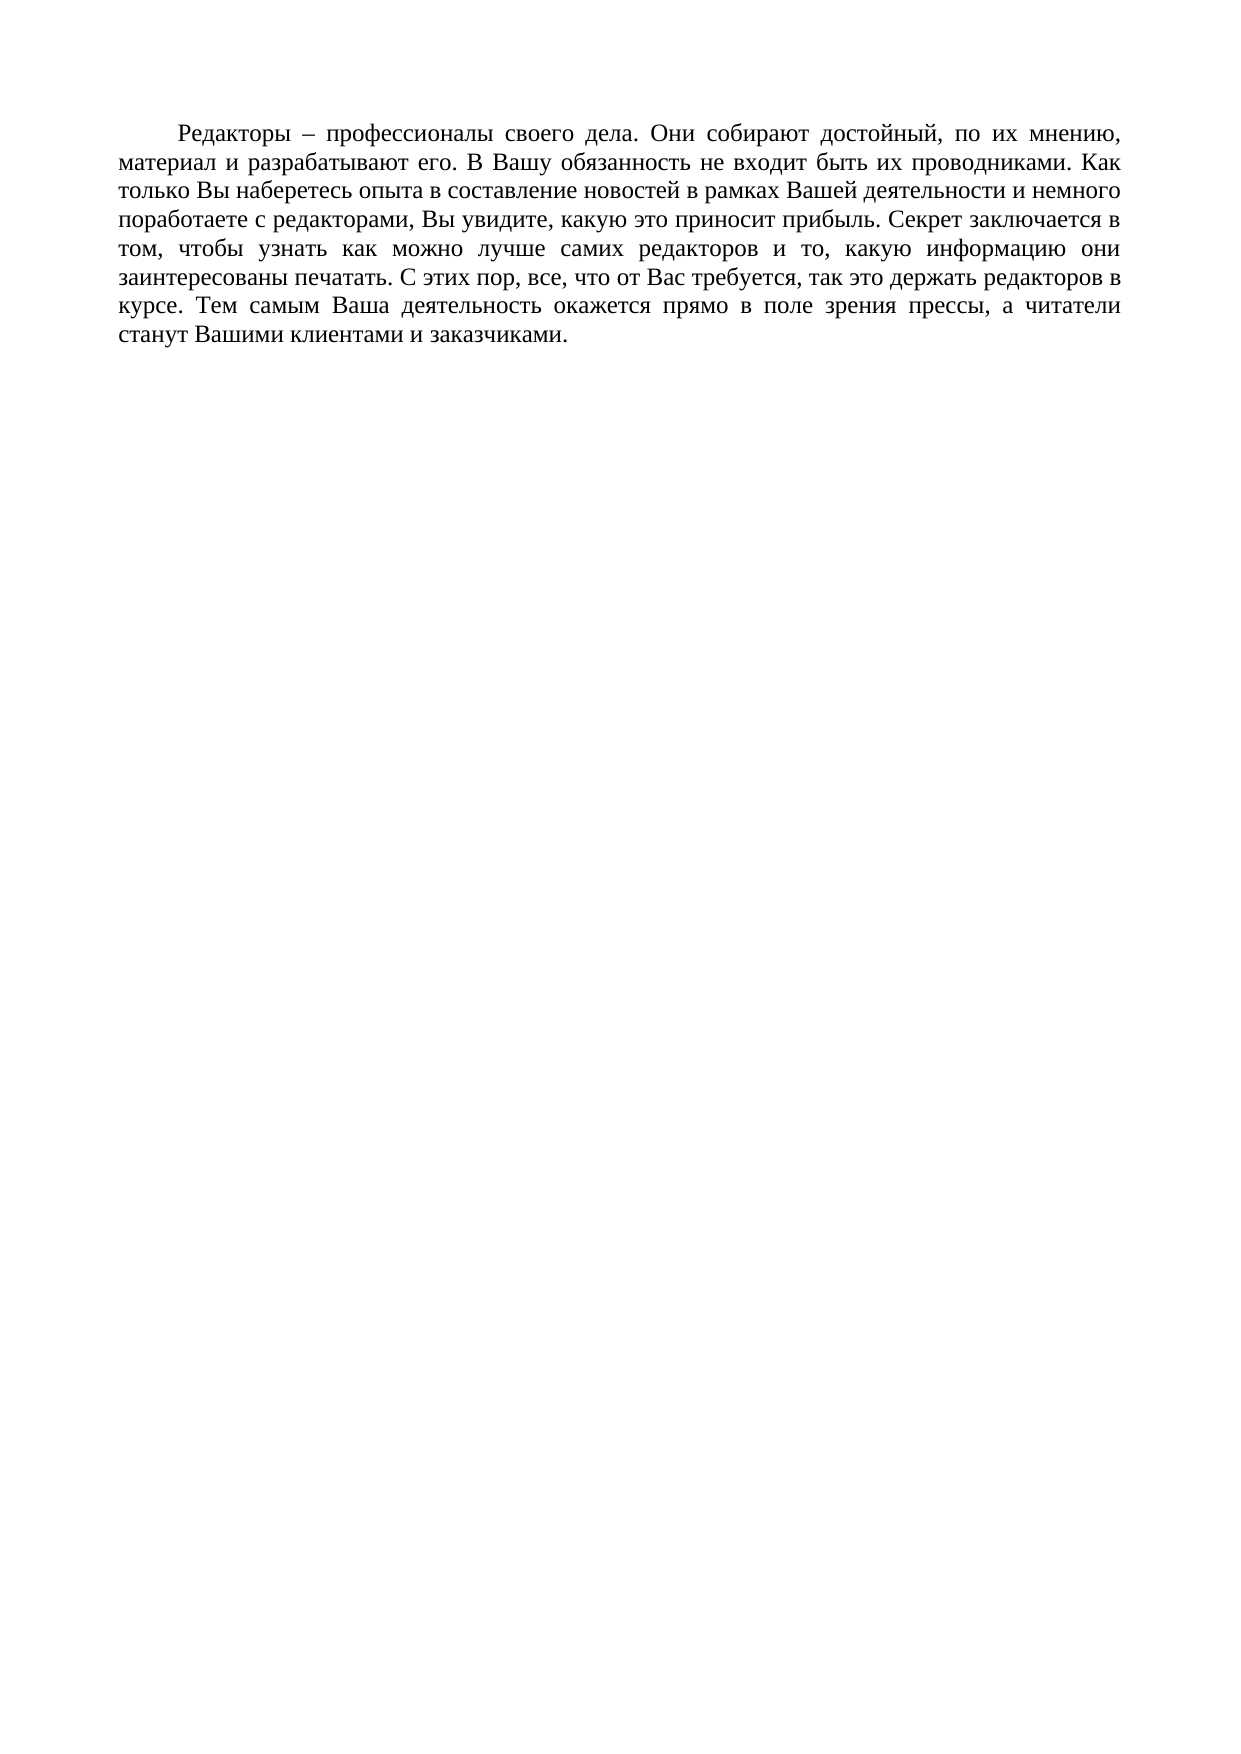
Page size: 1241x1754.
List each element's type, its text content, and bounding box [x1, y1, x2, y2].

text Редакторы – профессионалы своего дела. Они собирают достойный, по их мнению, материал и разрабатывают его. В Вашу обязанность не входит быть их проводниками. Как только Вы наберетесь опыта в составление новостей в рамках Вашей деятельности и немного поработаете с редакторами, Вы увидите, какую это приносит прибыль. Секрет заключается в том, чтобы узнать как можно лучше самих редакторов и то, какую информацию они заинтересованы печатать. С этих пор, все, что от Вас требуется, так это держать редакторов в курсе. Тем самым Ваша деятельность окажется прямо в поле зрения прессы, а читатели станут Вашими клиентами и заказчиками. [118, 118, 1122, 348]
